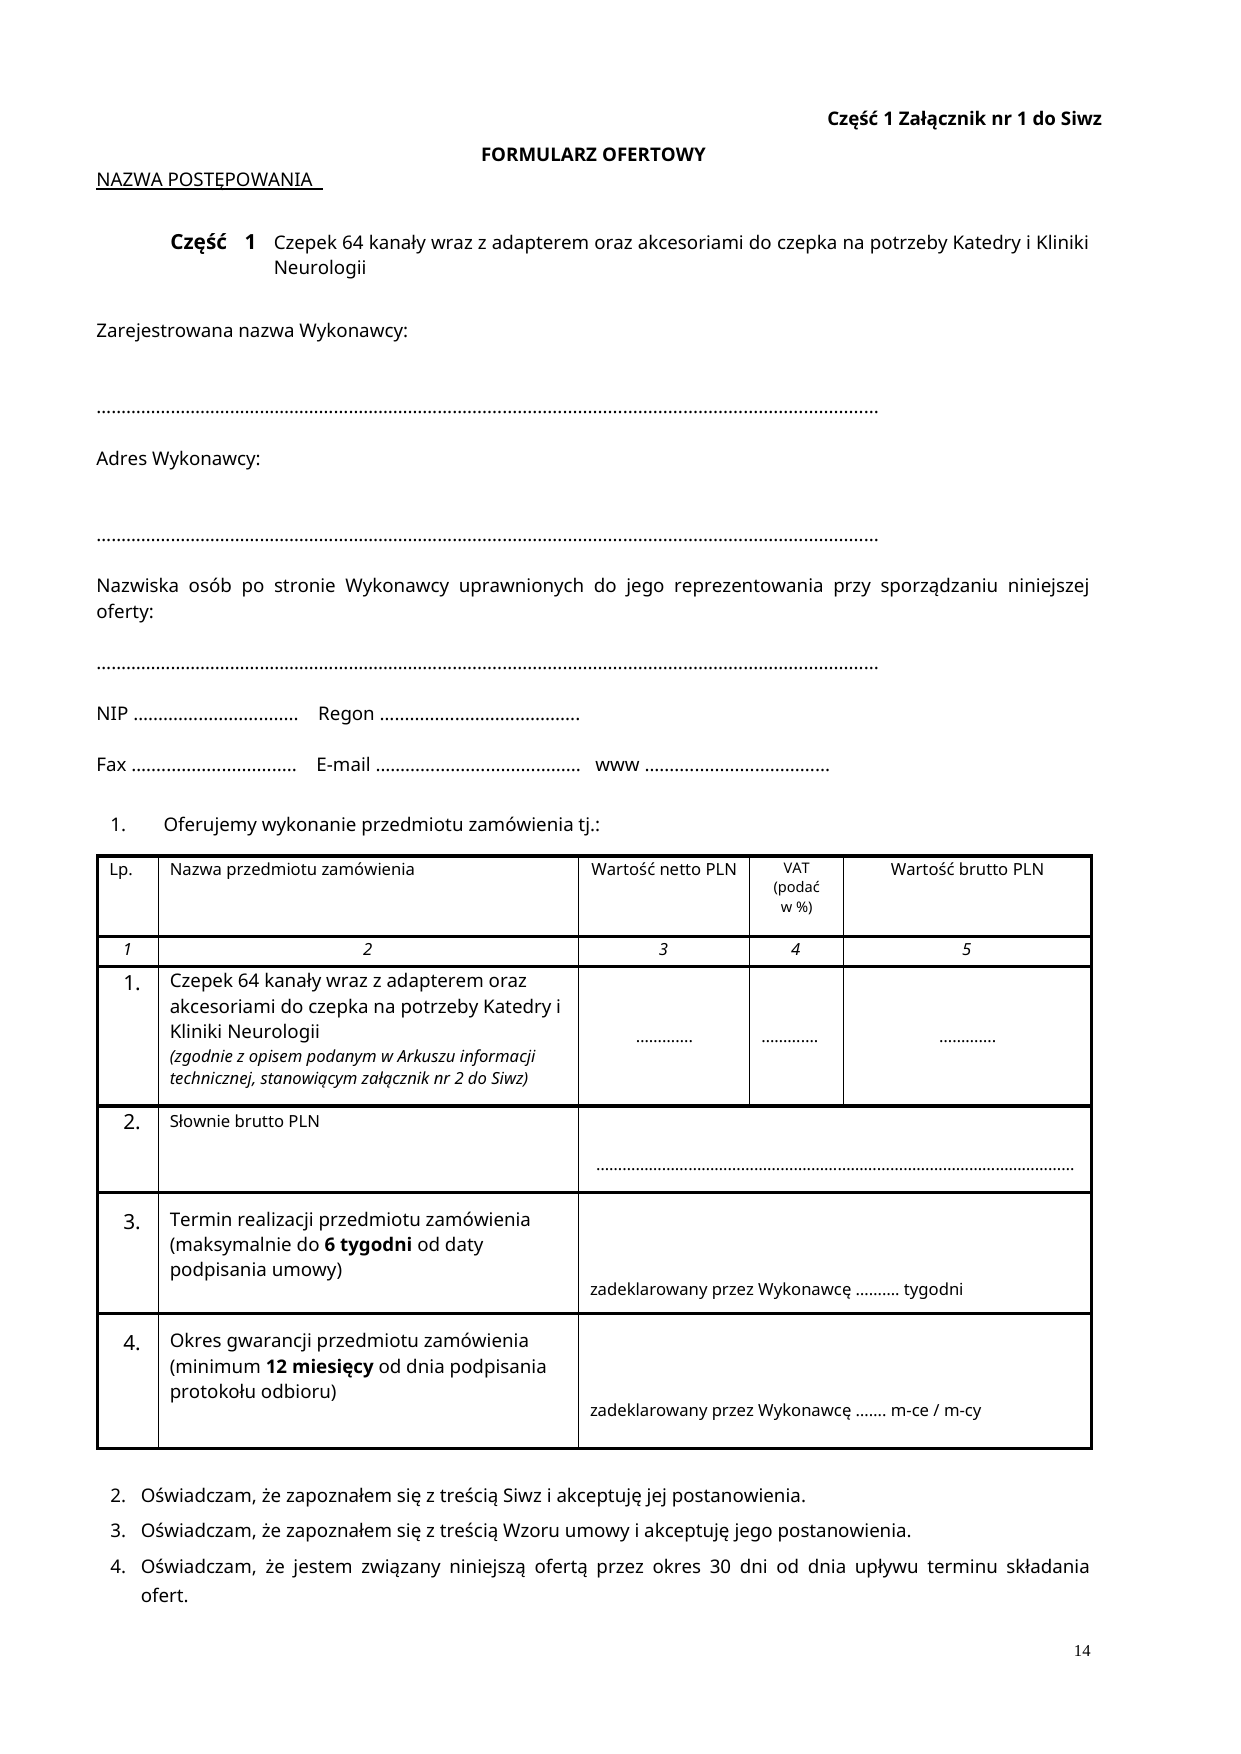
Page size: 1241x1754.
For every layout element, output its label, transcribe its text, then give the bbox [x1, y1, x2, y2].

table_cell Okres gwarancji przedmiotu zamówienia (minimum 12 miesięcy od dnia podpisania protokołu odbioru) [159, 1315, 578, 1447]
table_cell …………. [750, 968, 843, 1104]
table_cell zadeklarowany przez Wykonawcę ………. tygodni [579, 1194, 1090, 1312]
table_header Wartość brutto PLN [844, 858, 1090, 935]
table_cell [99, 1194, 158, 1312]
subtitle Część 1 Załącznik nr 1 do Siwz [96, 102, 1102, 131]
table_header Lp. [99, 858, 158, 935]
table_header Wartość netto PLN [579, 858, 749, 935]
table_cell [99, 1315, 158, 1447]
text NIP ….............................. Regon …..................................... [96, 700, 1090, 726]
text Zarejestrowana nazwa Wykonawcy: [96, 317, 1090, 343]
table_cell ………………………………………….…………………………………………………… [579, 1108, 1090, 1191]
list Oferujemy wykonanie przedmiotu zamówienia tj.: [126, 808, 1090, 838]
list Oświadczam, że jestem związany niniejszą ofertą przez okres 30 dni od dnia upływu terminu składania ofert. [126, 1550, 1090, 1608]
table_cell Termin realizacji przedmiotu zamówienia (maksymalnie do 6 tygodni od daty podpisania umowy) [159, 1194, 578, 1312]
table_cell [99, 1108, 158, 1191]
text FORMULARZ OFERTOWY [96, 138, 1090, 167]
table_cell …………. [844, 968, 1090, 1104]
table_cell 3 [579, 938, 749, 964]
table_cell 1 [99, 938, 158, 964]
text ………………………………………………………………….................................................................................. [96, 394, 1090, 419]
table_header Nazwa przedmiotu zamówienia [159, 858, 578, 935]
table_cell 4 [750, 938, 843, 964]
text ………………………………………………………………….................................................................................. [96, 649, 1090, 674]
list Oświadczam, że zapoznałem się z treścią Wzoru umowy i akceptuję jego postanowienia. [126, 1514, 1090, 1543]
table_cell 2 [159, 938, 578, 964]
text ………………………………………………………………….................................................................................. [96, 521, 1090, 547]
table_header VAT (podać w %) [750, 858, 843, 935]
text Część 1 Czepek 64 kanały wraz z adapterem oraz akcesoriami do czepka na potrzeby Katedry i Kliniki Neurologii [170, 229, 1090, 279]
text Nazwiska osób po stronie Wykonawcy uprawnionych do jego reprezentowania przy sporządzaniu niniejszej oferty: [96, 572, 1090, 623]
text Adres Wykonawcy: [96, 445, 1090, 470]
table_cell …………. [579, 968, 749, 1104]
table_cell 5 [844, 938, 1090, 964]
table_cell [99, 968, 158, 1104]
table_cell zadeklarowany przez Wykonawcę ……. m-ce / m-cy [579, 1315, 1090, 1447]
list Oświadczam, że zapoznałem się z treścią Siwz i akceptuję jej postanowienia. [126, 1479, 1090, 1508]
text NAZWA POSTĘPOWANIA [96, 167, 1115, 192]
table_cell Czepek 64 kanały wraz z adapterem oraz akcesoriami do czepka na potrzeby Katedry i Kliniki Neurologii (zgodnie z opisem podanym w Arkuszu informacji technicznej, stanowiącym załącznik nr 2 do Siwz) [159, 968, 578, 1104]
text Fax ….............................. E-mail ……................................... www ….................................. [96, 751, 1090, 777]
table_cell Słownie brutto PLN [159, 1108, 578, 1191]
